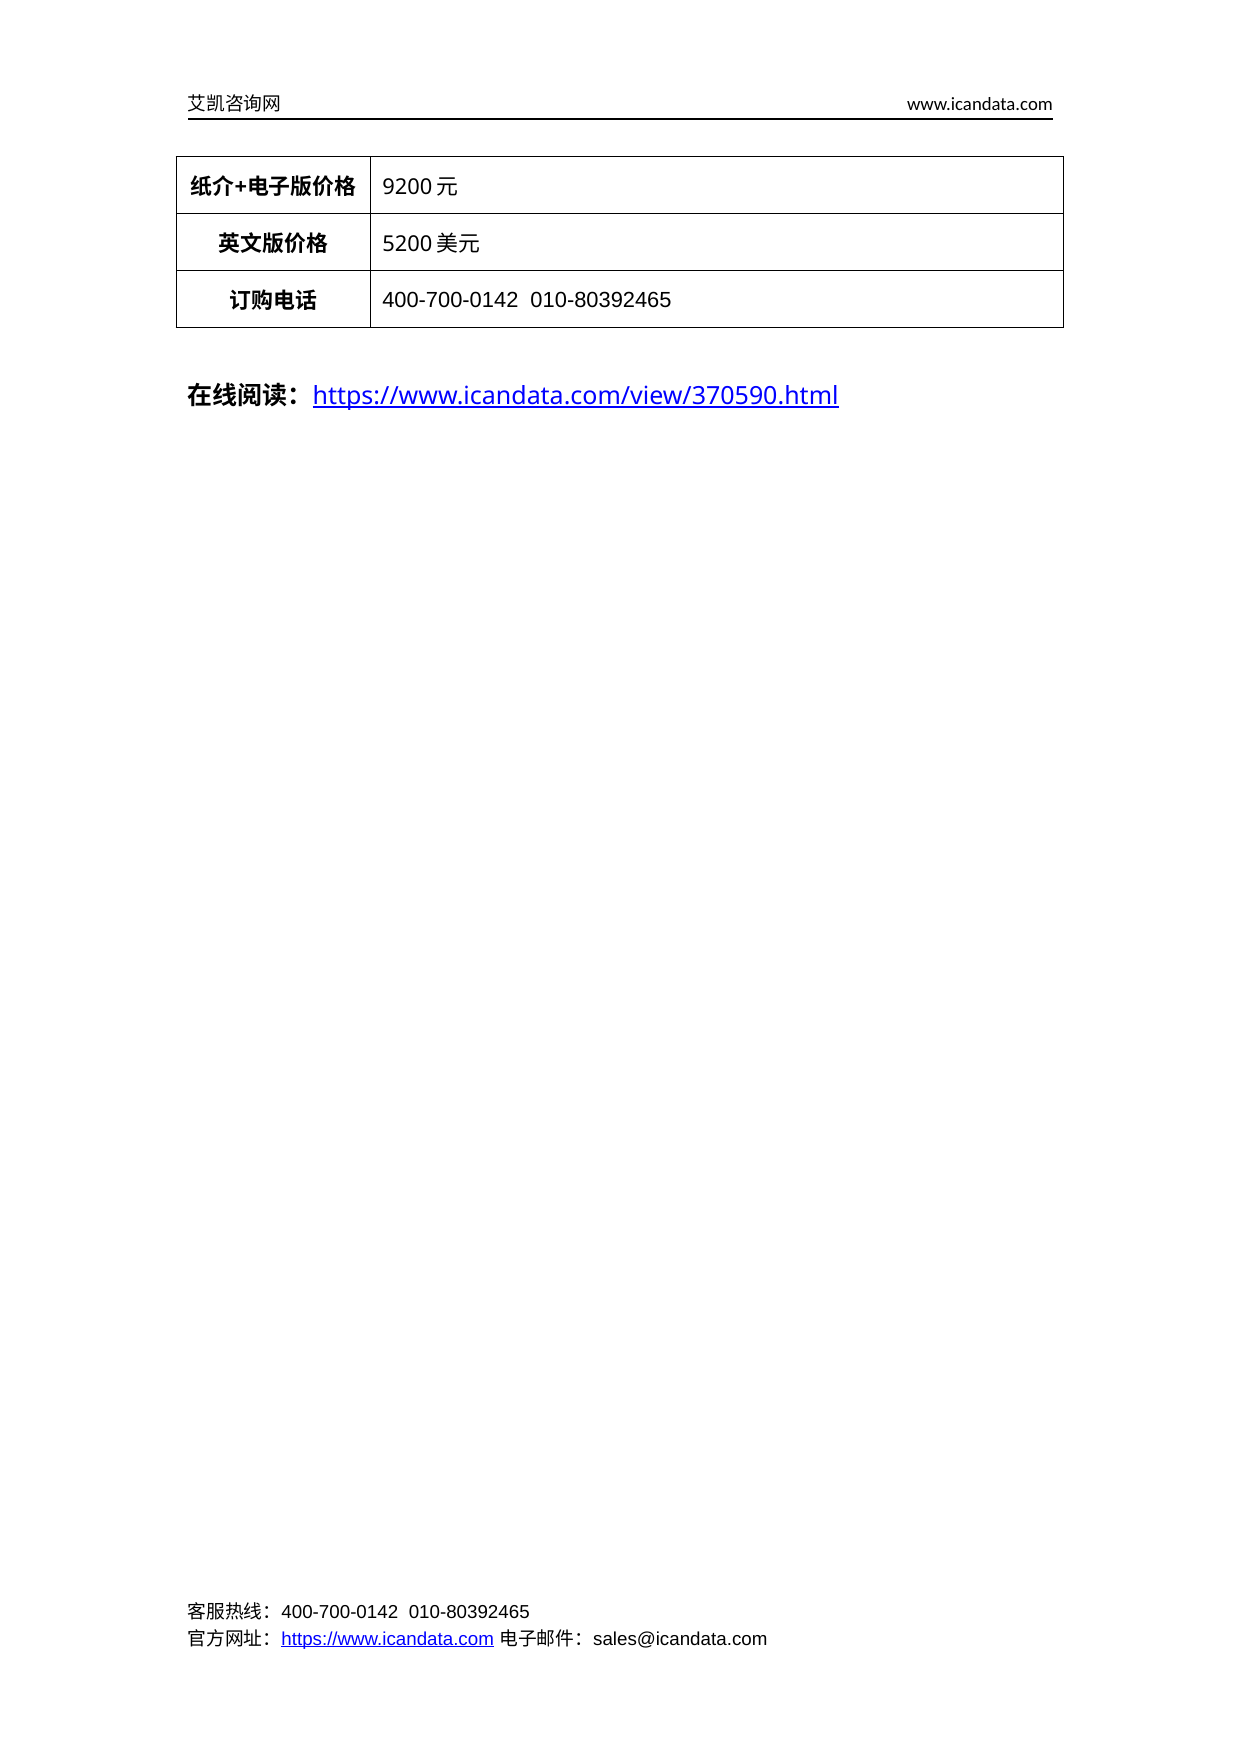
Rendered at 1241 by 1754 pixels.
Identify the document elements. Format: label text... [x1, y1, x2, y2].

table_cell 英文版价格 [177, 214, 370, 270]
text 在线阅读：https://www.icandata.com/view/370590.html [187, 361, 1053, 426]
table_cell 400-700-0142 010-80392465 [371, 271, 1063, 327]
table_cell 订购电话 [177, 271, 370, 327]
table_cell 9200元 [371, 157, 1063, 213]
table_cell 5200美元 [371, 214, 1063, 270]
table_cell 纸介+电子版价格 [177, 157, 370, 213]
